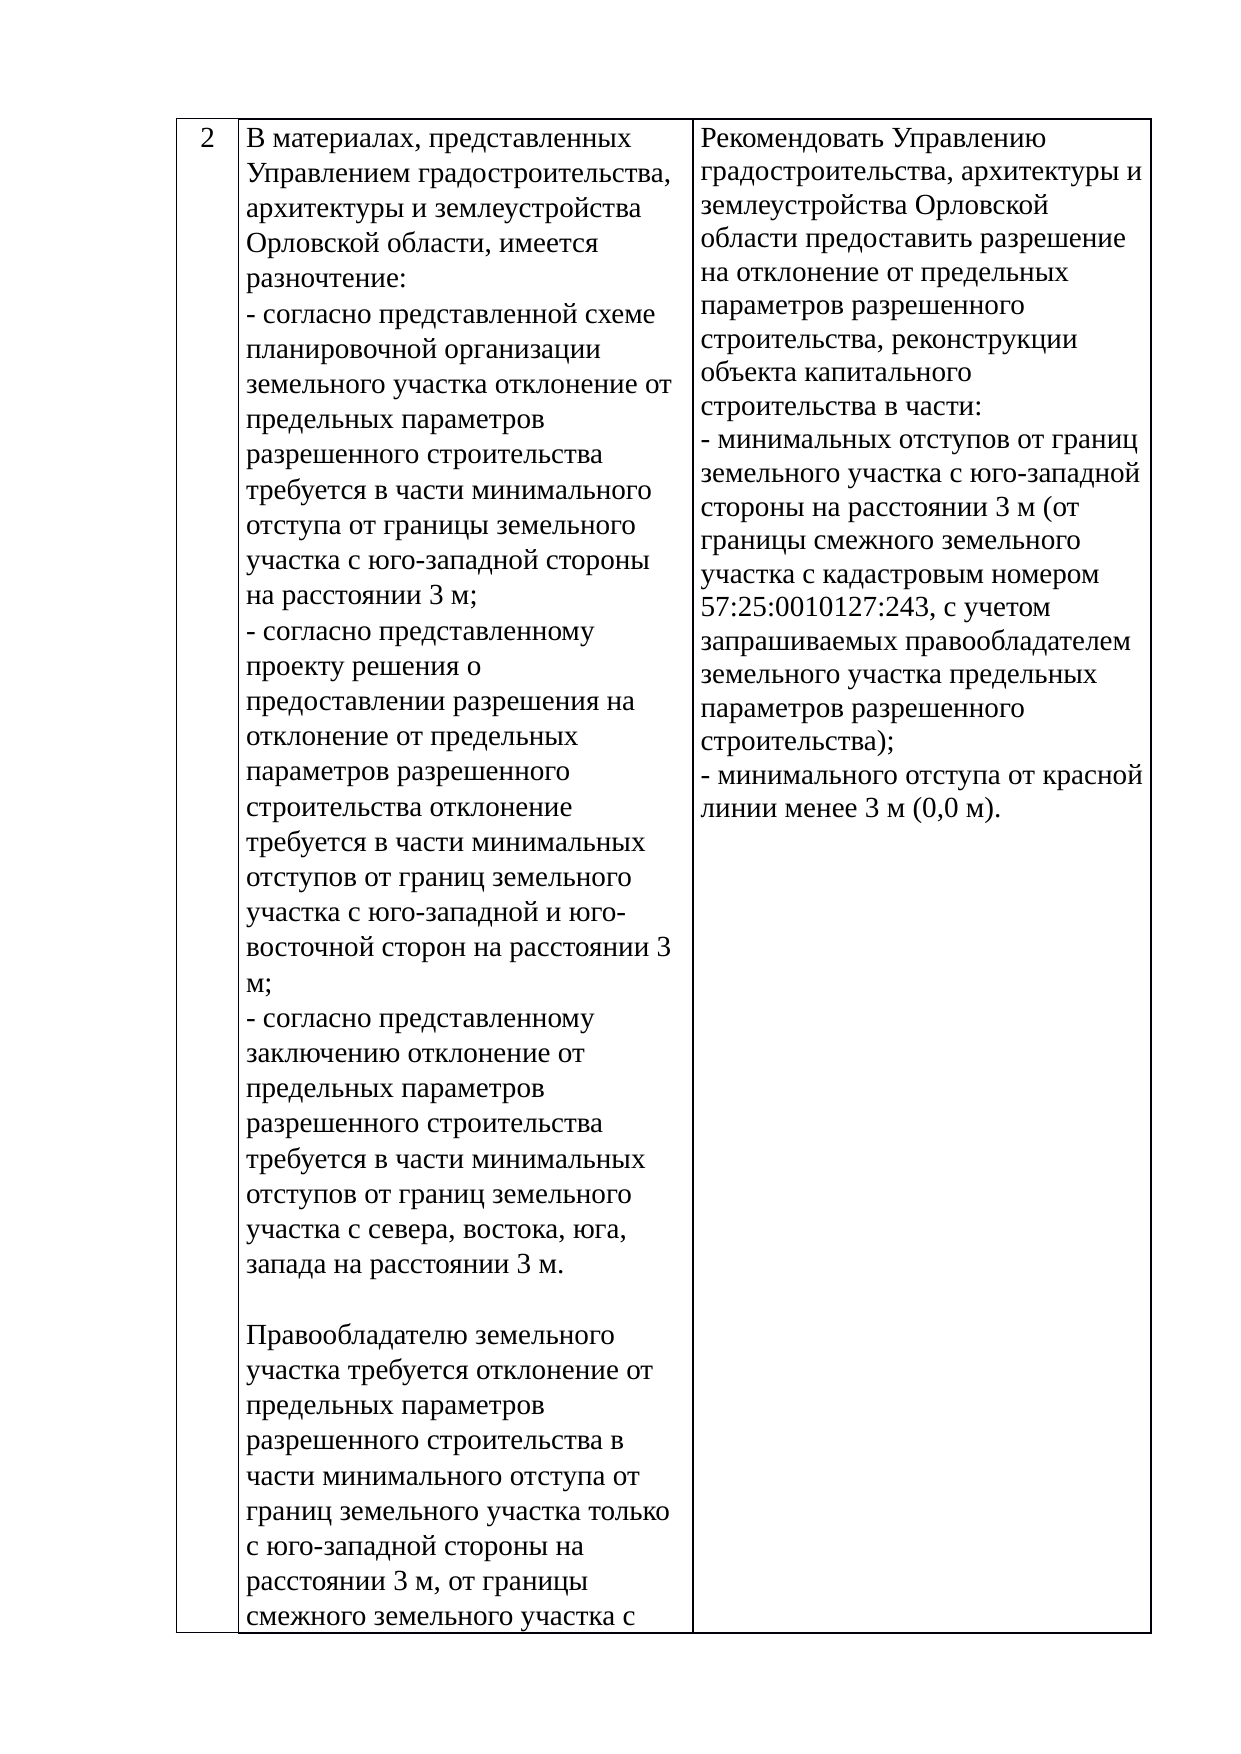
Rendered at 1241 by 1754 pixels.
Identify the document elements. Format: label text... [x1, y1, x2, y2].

table_cell 2 [177, 119, 238, 1632]
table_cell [694, 120, 1150, 1632]
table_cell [239, 120, 692, 1632]
